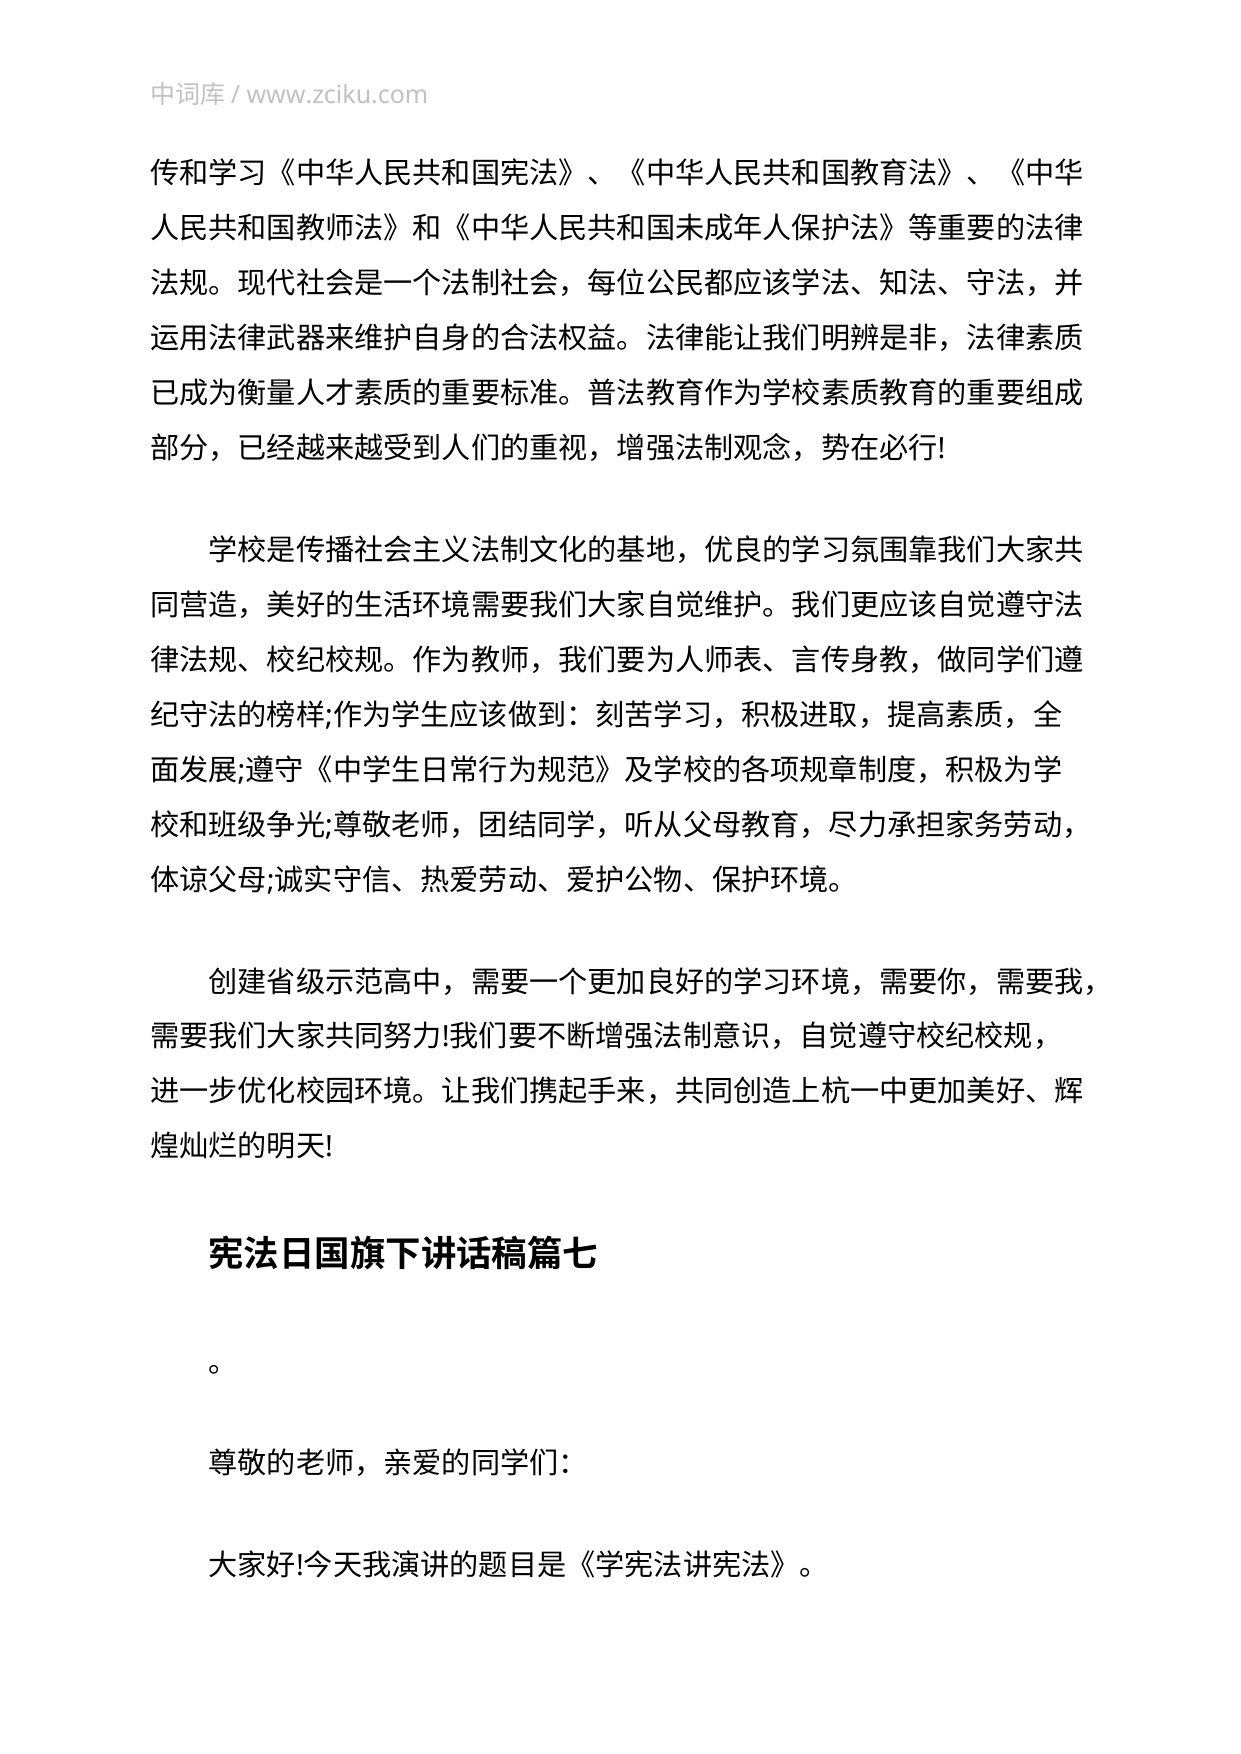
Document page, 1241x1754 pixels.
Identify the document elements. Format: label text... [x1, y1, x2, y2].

text 尊敬的老师，亲爱的同学们： [150, 1440, 1090, 1482]
text 大家好!今天我演讲的题目是《学宪法讲宪法》。 [150, 1542, 1090, 1584]
text 创建省级示范高中，需要一个更加良好的学习环境，需要你，需要我，需要我们大家共同努力!我们要不断增强法制意识，自觉遵守校纪校规，进一步优化校园环境。让我们携起手来，共同创造上杭一中更加美好、辉煌灿烂的明天! [150, 958, 1090, 1165]
text 学校是传播社会主义法制文化的基地，优良的学习氛围靠我们大家共同营造，美好的生活环境需要我们大家自觉维护。我们更应该自觉遵守法律法规、校纪校规。作为教师，我们要为人师表、言传身教，做同学们遵纪守法的榜样;作为学生应该做到：刻苦学习，积极进取，提高素质，全面发展;遵守《中学生日常行为规范》及学校的各项规章制度，积极为学校和班级争光;尊敬老师，团结同学，听从父母教育，尽力承担家务劳动，体谅父母;诚实守信、热爱劳动、爱护公物、保护环境。 [150, 526, 1090, 898]
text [150, 150, 1090, 467]
text 。 [150, 1338, 1090, 1381]
text 宪法日国旗下讲话稿篇七 [150, 1225, 1090, 1276]
